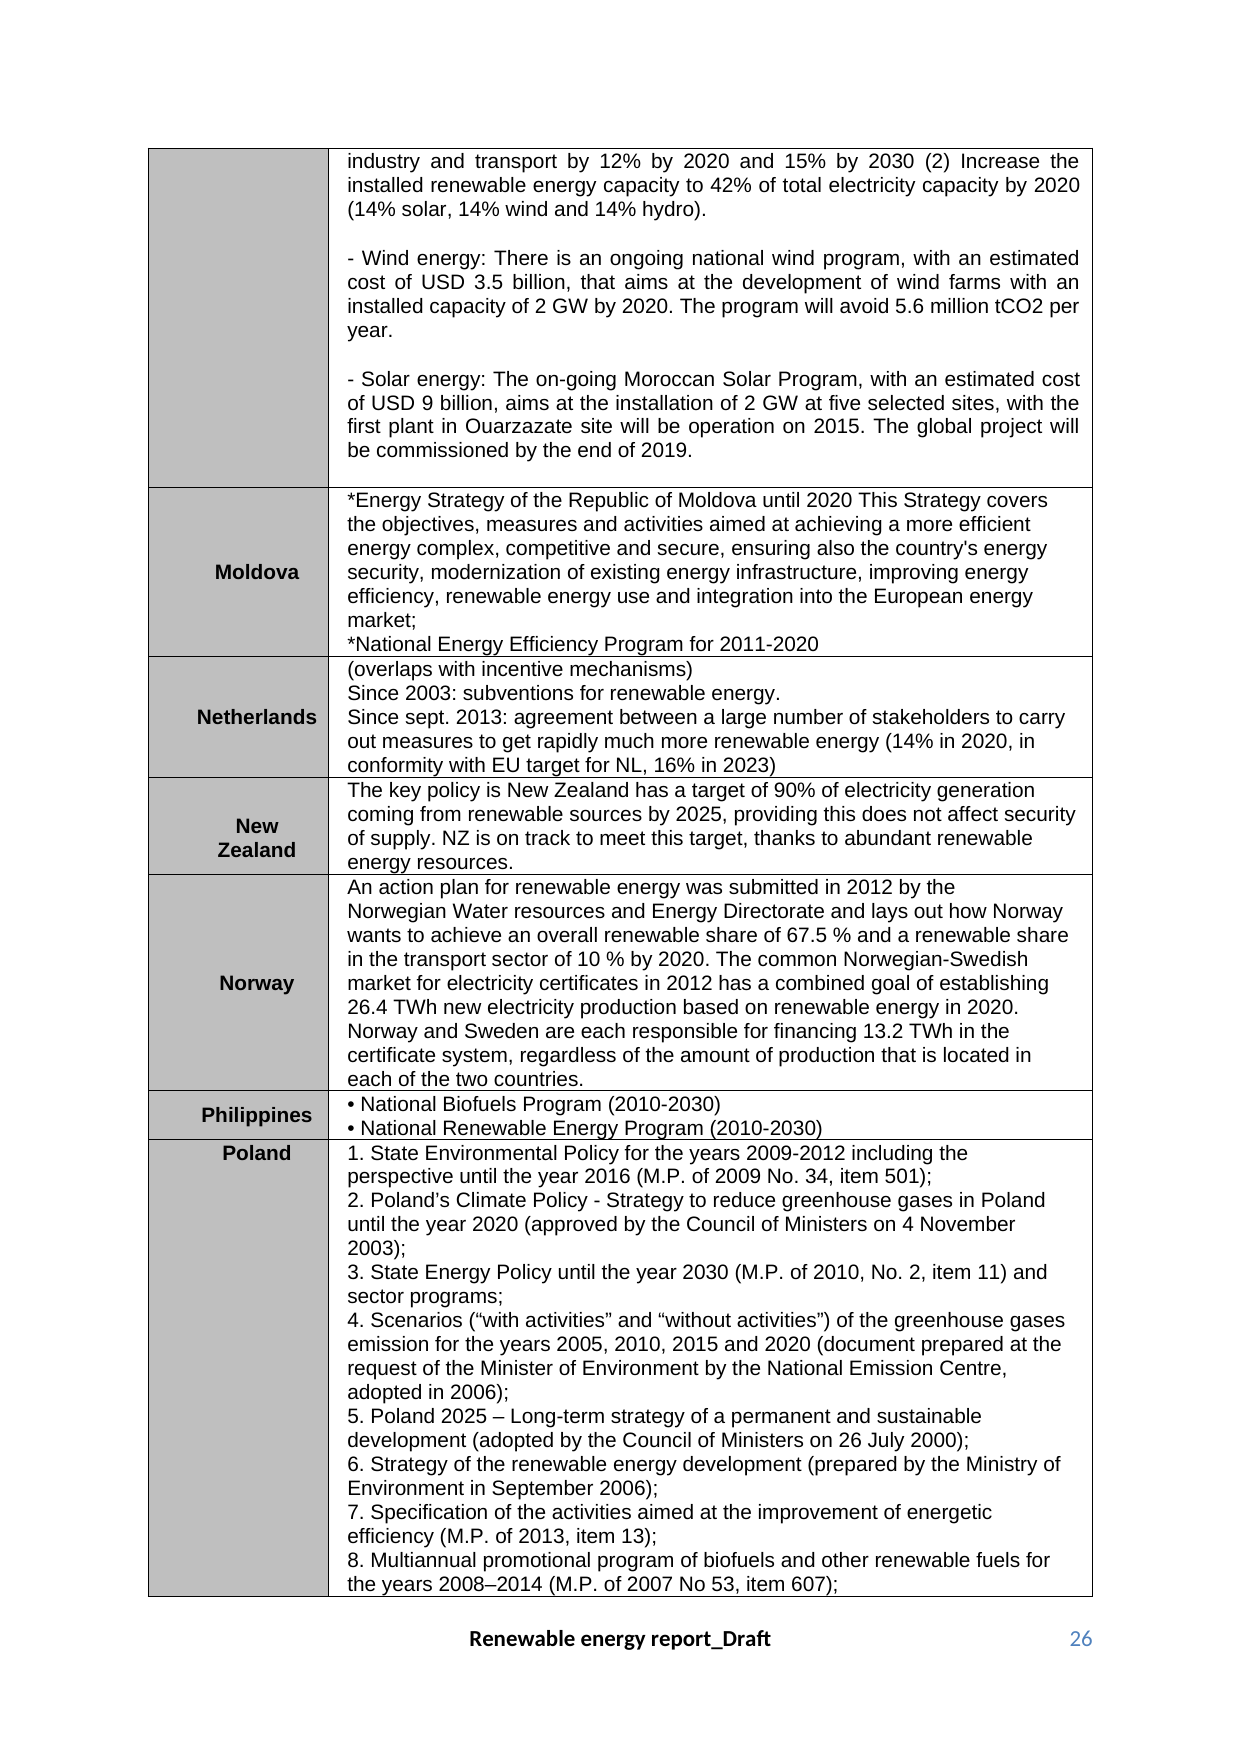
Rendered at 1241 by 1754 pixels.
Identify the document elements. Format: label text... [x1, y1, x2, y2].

table_cell *Energy Strategy of the Republic of Moldova until 2020 This Strategy covers the objectives, measures and activities aimed at achieving a more efficient energy complex, competitive and secure, ensuring also the country's energy security, modernization of existing energy infrastructure, improving energy efficiency, renewable energy use and integration into the European energy market; *National Energy Efficiency Program for 2011-2020 [329, 488, 1092, 656]
table_cell Netherlands [149, 657, 328, 777]
table_cell (overlaps with incentive mechanisms) Since 2003: subventions for renewable energy. Since sept. 2013: agreement between a large number of stakeholders to carry out measures to get rapidly much more renewable energy (14% in 2020, in conformity with EU target for NL, 16% in 2023) [329, 657, 1092, 777]
table_cell Morocco [149, 149, 328, 487]
table_cell Norway [149, 875, 328, 1090]
table_cell Philippines [149, 1091, 328, 1139]
table_cell Poland [149, 1140, 328, 1596]
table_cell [329, 149, 1092, 487]
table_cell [329, 1140, 1092, 1596]
table_cell • National Biofuels Program (2010-2030) • National Renewable Energy Program (2010-2030) [329, 1091, 1092, 1139]
table_cell Moldova [149, 488, 328, 656]
table_cell An action plan for renewable energy was submitted in 2012 by the Norwegian Water resources and Energy Directorate and lays out how Norway wants to achieve an overall renewable share of 67.5 % and a renewable share in the transport sector of 10 % by 2020. The common Norwegian-Swedish market for electricity certificates in 2012 has a combined goal of establishing 26.4 TWh new electricity production based on renewable energy in 2020. Norway and Sweden are each responsible for financing 13.2 TWh in the certificate system, regardless of the amount of production that is located in each of the two countries. [329, 875, 1092, 1090]
table_cell New Zealand [149, 778, 328, 874]
table_cell The key policy is New Zealand has a target of 90% of electricity generation coming from renewable sources by 2025, providing this does not affect security of supply. NZ is on track to meet this target, thanks to abundant renewable energy resources. [329, 778, 1092, 874]
